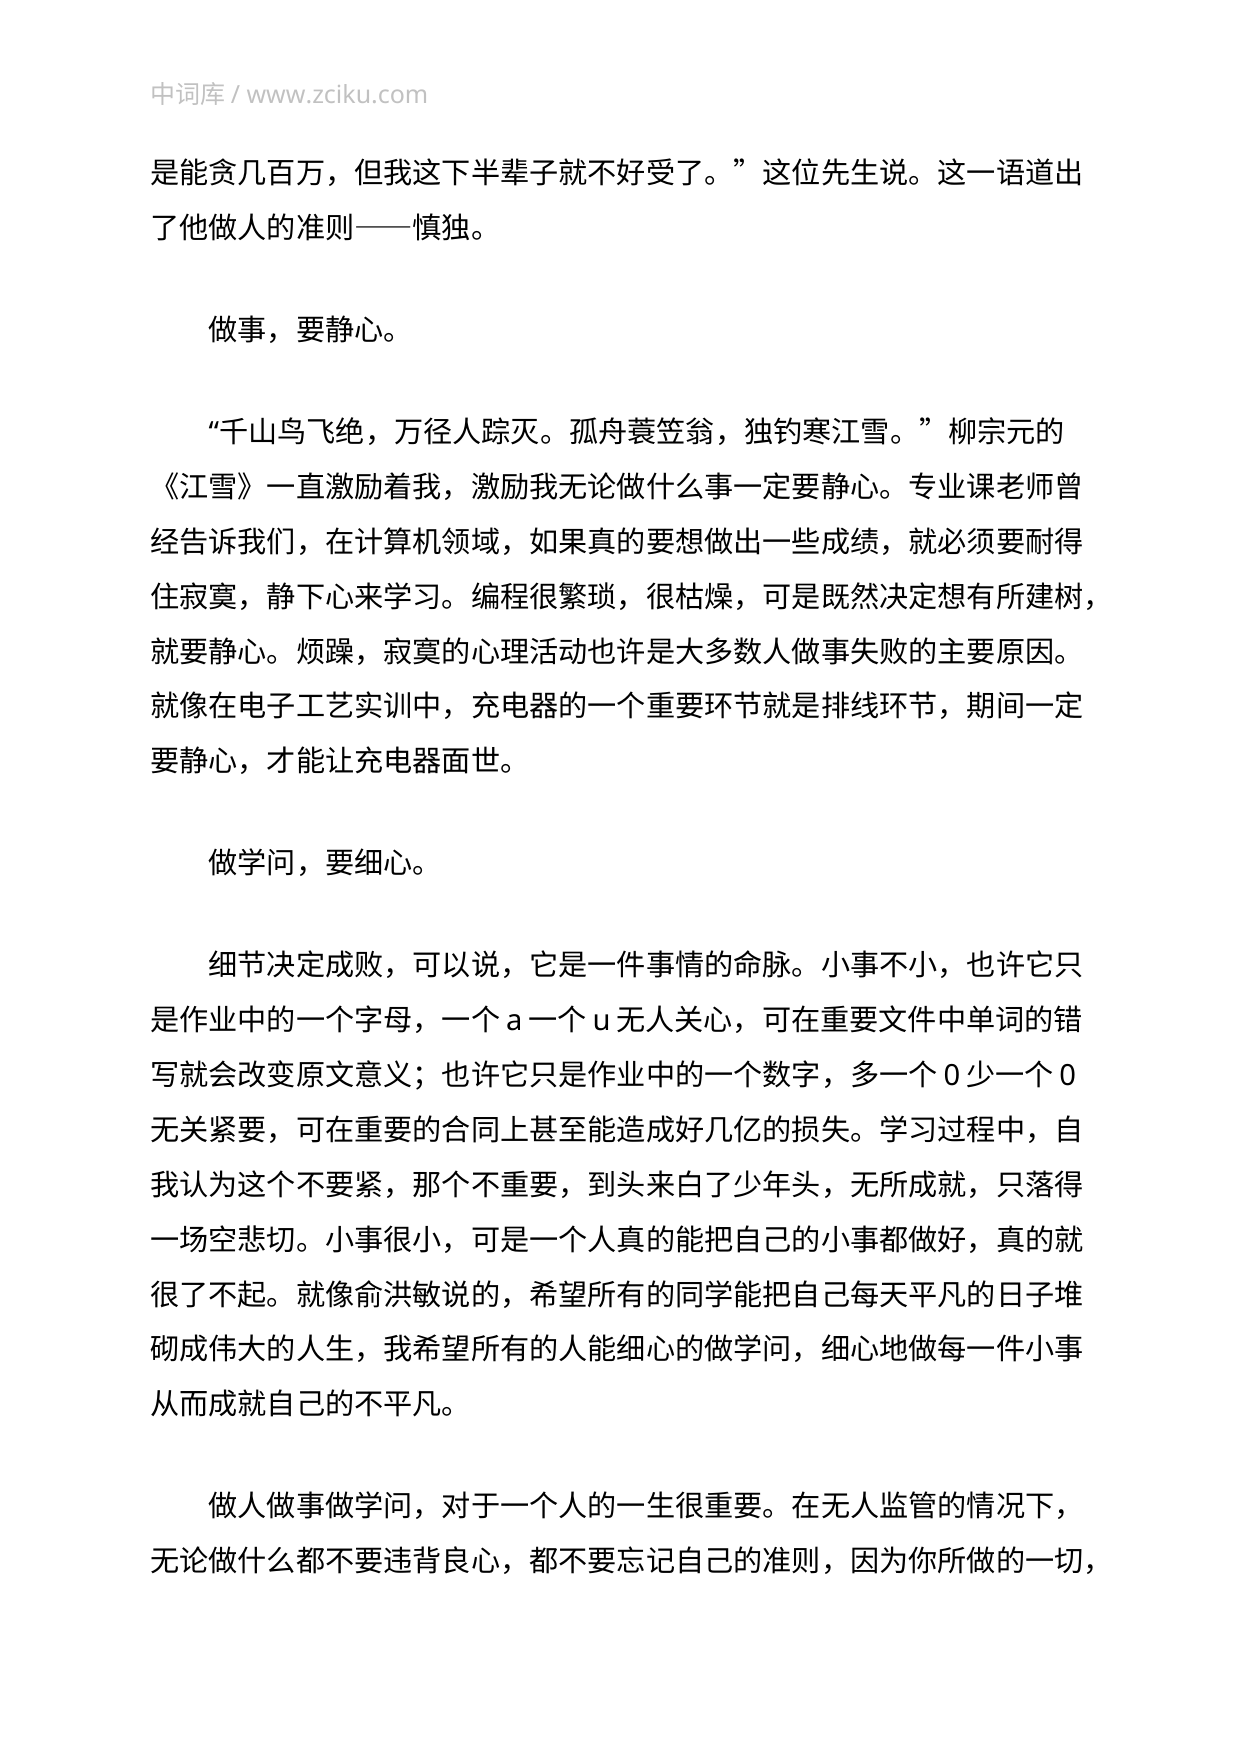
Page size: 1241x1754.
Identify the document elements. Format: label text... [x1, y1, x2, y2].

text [150, 150, 1090, 247]
text “千山鸟飞绝，万径人踪灭。孤舟蓑笠翁，独钓寒江雪。”柳宗元的《江雪》一直激励着我，激励我无论做什么事一定要静心。专业课老师曾经告诉我们，在计算机领域，如果真的要想做出一些成绩，就必须要耐得住寂寞，静下心来学习。编程很繁琐，很枯燥，可是既然决定想有所建树，就要静心。烦躁，寂寞的心理活动也许是大多数人做事失败的主要原因。就像在电子工艺实训中，充电器的一个重要环节就是排线环节，期间一定要静心，才能让充电器面世。 [150, 408, 1090, 780]
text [150, 1483, 1090, 1580]
text 做学问，要细心。 [150, 840, 1090, 882]
text 做事，要静心。 [150, 307, 1090, 349]
text 细节决定成败，可以说，它是一件事情的命脉。小事不小，也许它只是作业中的一个字母，一个a一个u无人关心，可在重要文件中单词的错写就会改变原文意义；也许它只是作业中的一个数字，多一个0少一个0无关紧要，可在重要的合同上甚至能造成好几亿的损失。学习过程中，自我认为这个不要紧，那个不重要，到头来白了少年头，无所成就，只落得一场空悲切。小事很小，可是一个人真的能把自己的小事都做好，真的就很了不起。就像俞洪敏说的，希望所有的同学能把自己每天平凡的日子堆砌成伟大的人生，我希望所有的人能细心的做学问，细心地做每一件小事从而成就自己的不平凡。 [150, 941, 1090, 1423]
